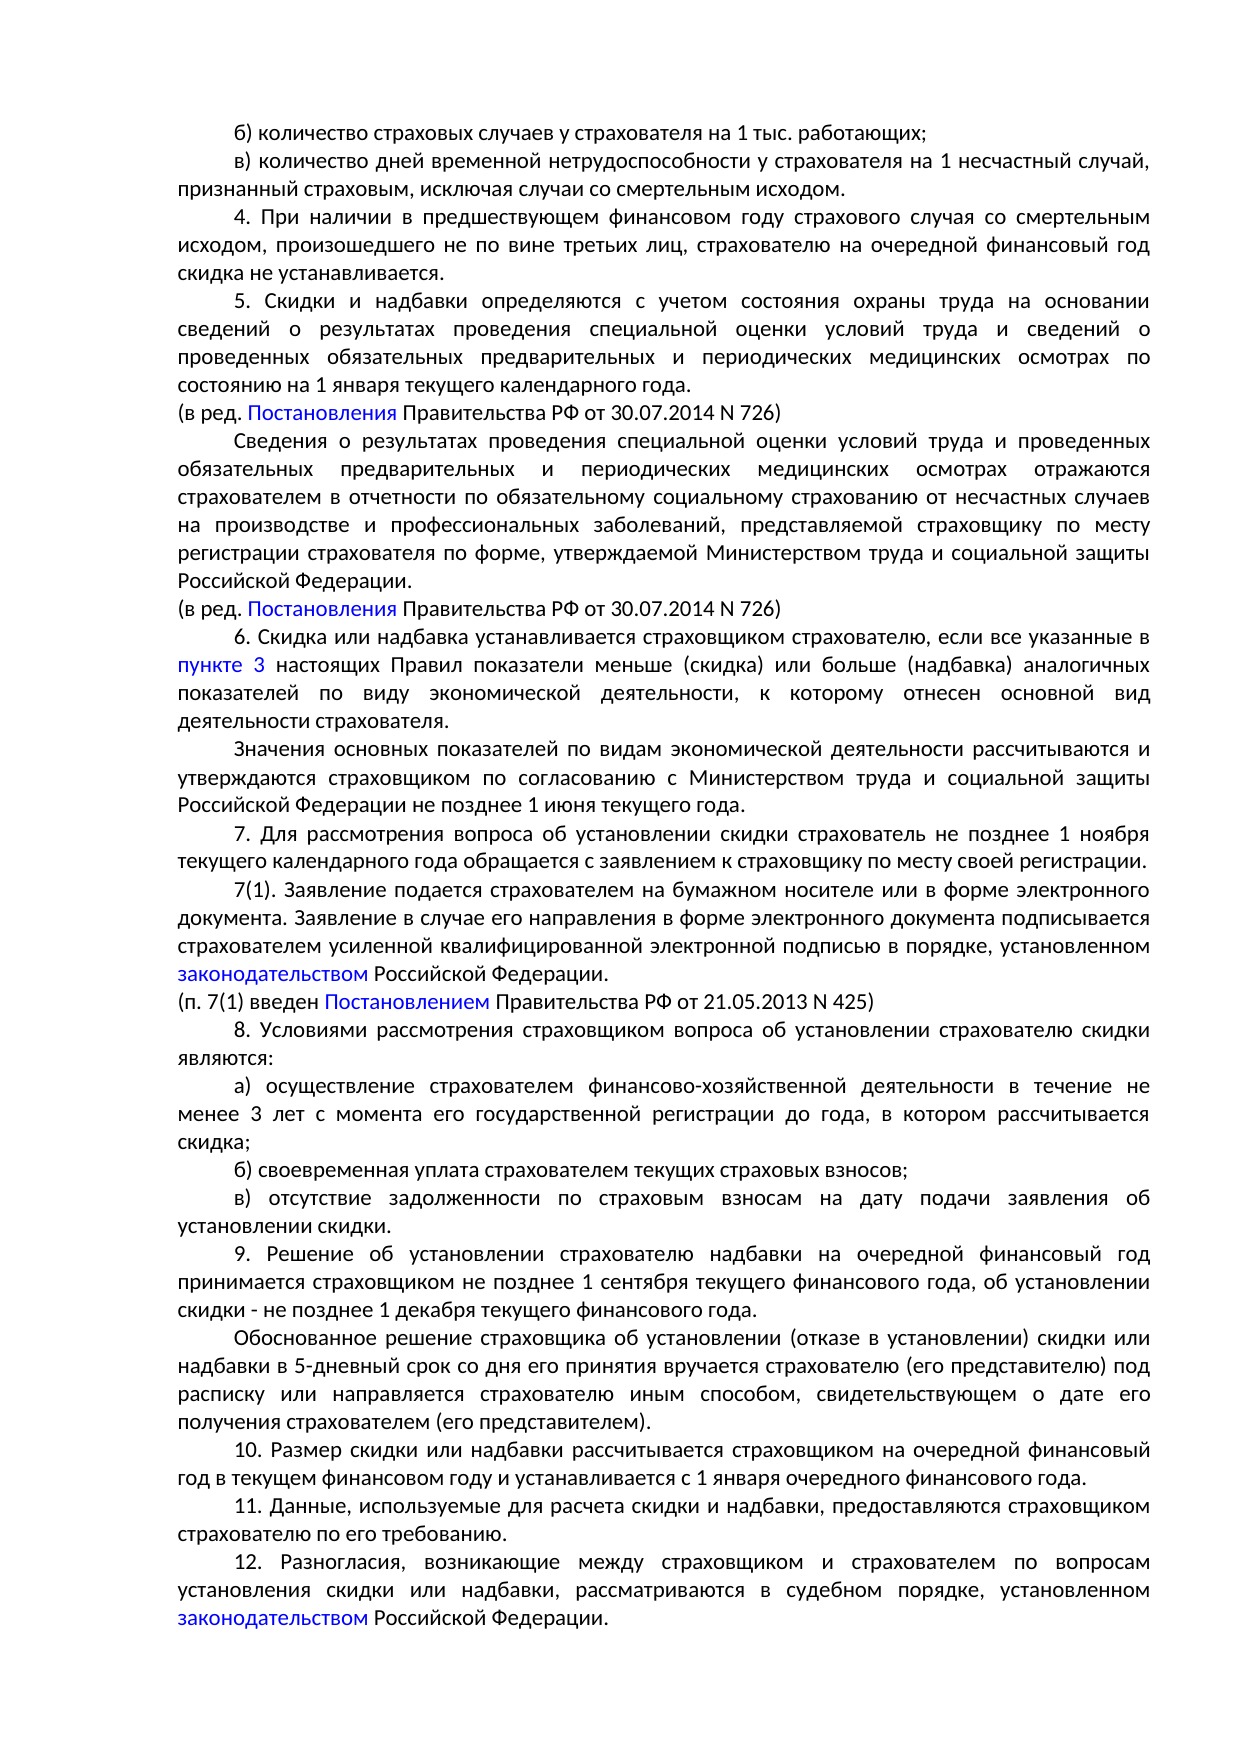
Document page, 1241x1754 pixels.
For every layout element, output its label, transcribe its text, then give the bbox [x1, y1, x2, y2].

text (в ред. Постановления Правительства РФ от 30.07.2014 N 726) [177, 594, 1152, 622]
text Значения основных показателей по видам экономической деятельности рассчитываются и утверждаются страховщиком по согласованию с Министерством труда и социальной защиты Российской Федерации не позднее 1 июня текущего года. [177, 734, 1152, 819]
text 7(1). Заявление подается страхователем на бумажном носителе или в форме электронного документа. Заявление в случае его направления в форме электронного документа подписывается страхователем усиленной квалифицированной электронной подписью в порядке, установленном законодательством Российской Федерации. [177, 875, 1152, 987]
text 7. Для рассмотрения вопроса об установлении скидки страхователь не позднее 1 ноября текущего календарного года обращается с заявлением к страховщику по месту своей регистрации. [177, 819, 1152, 875]
text б) своевременная уплата страхователем текущих страховых взносов; [177, 1155, 1152, 1183]
text 11. Данные, используемые для расчета скидки и надбавки, предоставляются страховщиком страхователю по его требованию. [177, 1491, 1152, 1547]
text в) количество дней временной нетрудоспособности у страхователя на 1 несчастный случай, признанный страховым, исключая случаи со смертельным исходом. [177, 146, 1152, 202]
text 5. Скидки и надбавки определяются с учетом состояния охраны труда на основании сведений о результатах проведения специальной оценки условий труда и сведений о проведенных обязательных предварительных и периодических медицинских осмотрах по состоянию на 1 января текущего календарного года. [177, 286, 1152, 398]
text 10. Размер скидки или надбавки рассчитывается страховщиком на очередной финансовый год в текущем финансовом году и устанавливается с 1 января очередного финансового года. [177, 1435, 1152, 1491]
text 12. Разногласия, возникающие между страховщиком и страхователем по вопросам установления скидки или надбавки, рассматриваются в судебном порядке, установленном законодательством Российской Федерации. [177, 1547, 1152, 1631]
text 9. Решение об установлении страхователю надбавки на очередной финансовый год принимается страховщиком не позднее 1 сентября текущего финансового года, об установлении скидки - не позднее 1 декабря текущего финансового года. [177, 1239, 1152, 1323]
text Обоснованное решение страховщика об установлении (отказе в установлении) скидки или надбавки в 5-дневный срок со дня его принятия вручается страхователю (его представителю) под расписку или направляется страхователю иным способом, свидетельствующем о дате его получения страхователем (его представителем). [177, 1323, 1152, 1435]
text 4. При наличии в предшествующем финансовом году страхового случая со смертельным исходом, произошедшего не по вине третьих лиц, страхователю на очередной финансовый год скидка не устанавливается. [177, 202, 1152, 286]
text (в ред. Постановления Правительства РФ от 30.07.2014 N 726) [177, 398, 1152, 426]
text а) осуществление страхователем финансово-хозяйственной деятельности в течение не менее 3 лет с момента его государственной регистрации до года, в котором рассчитывается скидка; [177, 1071, 1152, 1155]
text (п. 7(1) введен Постановлением Правительства РФ от 21.05.2013 N 425) [177, 987, 1152, 1015]
text б) количество страховых случаев у страхователя на 1 тыс. работающих; [177, 118, 1152, 146]
text в) отсутствие задолженности по страховым взносам на дату подачи заявления об установлении скидки. [177, 1183, 1152, 1239]
text 6. Скидка или надбавка устанавливается страховщиком страхователю, если все указанные в пункте 3 настоящих Правил показатели меньше (скидка) или больше (надбавка) аналогичных показателей по виду экономической деятельности, к которому отнесен основной вид деятельности страхователя. [177, 622, 1152, 734]
text Сведения о результатах проведения специальной оценки условий труда и проведенных обязательных предварительных и периодических медицинских осмотрах отражаются страхователем в отчетности по обязательному социальному страхованию от несчастных случаев на производстве и профессиональных заболеваний, представляемой страховщику по месту регистрации страхователя по форме, утверждаемой Министерством труда и социальной защиты Российской Федерации. [177, 426, 1152, 594]
text 8. Условиями рассмотрения страховщиком вопроса об установлении страхователю скидки являются: [177, 1015, 1152, 1071]
